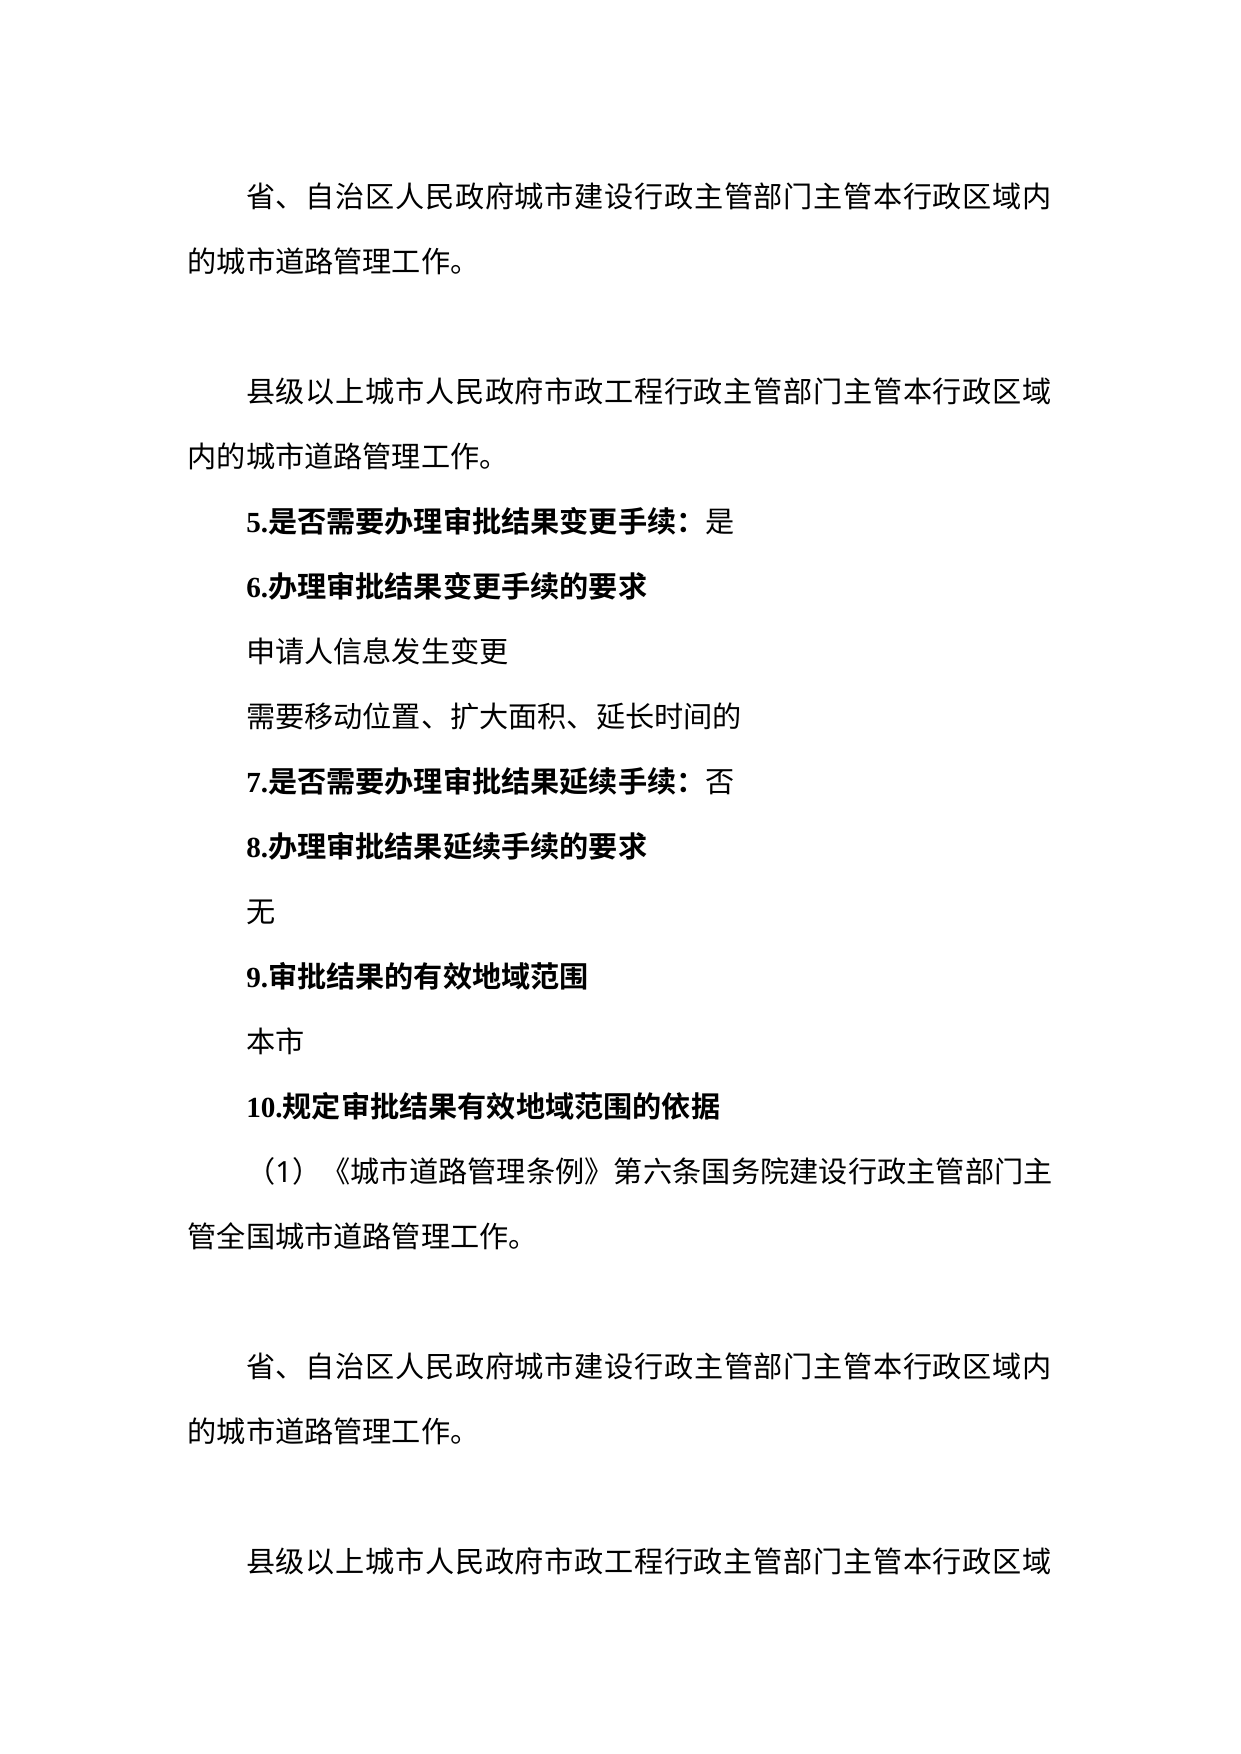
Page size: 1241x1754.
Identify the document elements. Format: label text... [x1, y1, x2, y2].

text 县级以上城市人民政府市政工程行政主管部门主管本行政区域内的城市道路管理工作。 [187, 357, 1053, 487]
text 省、自治区人民政府城市建设行政主管部门主管本行政区域内的城市道路管理工作。 [187, 1332, 1053, 1462]
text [187, 1527, 1053, 1592]
text 省、自治区人民政府城市建设行政主管部门主管本行政区域内的城市道路管理工作。 [187, 162, 1053, 292]
text 需要移动位置、扩大面积、延长时间的 [187, 682, 1053, 747]
text （1）《城市道路管理条例》第六条国务院建设行政主管部门主管全国城市道路管理工作。 [187, 1137, 1053, 1267]
text 8.办理审批结果延续手续的要求 [187, 812, 1053, 877]
text 申请人信息发生变更 [187, 617, 1053, 682]
text 本市 [187, 1007, 1053, 1072]
text 7.是否需要办理审批结果延续手续：否 [187, 747, 1053, 812]
text 6.办理审批结果变更手续的要求 [187, 552, 1053, 617]
text 5.是否需要办理审批结果变更手续：是 [187, 487, 1053, 552]
text 9.审批结果的有效地域范围 [187, 942, 1053, 1007]
text 无 [187, 877, 1053, 942]
text 10.规定审批结果有效地域范围的依据 [187, 1072, 1053, 1137]
